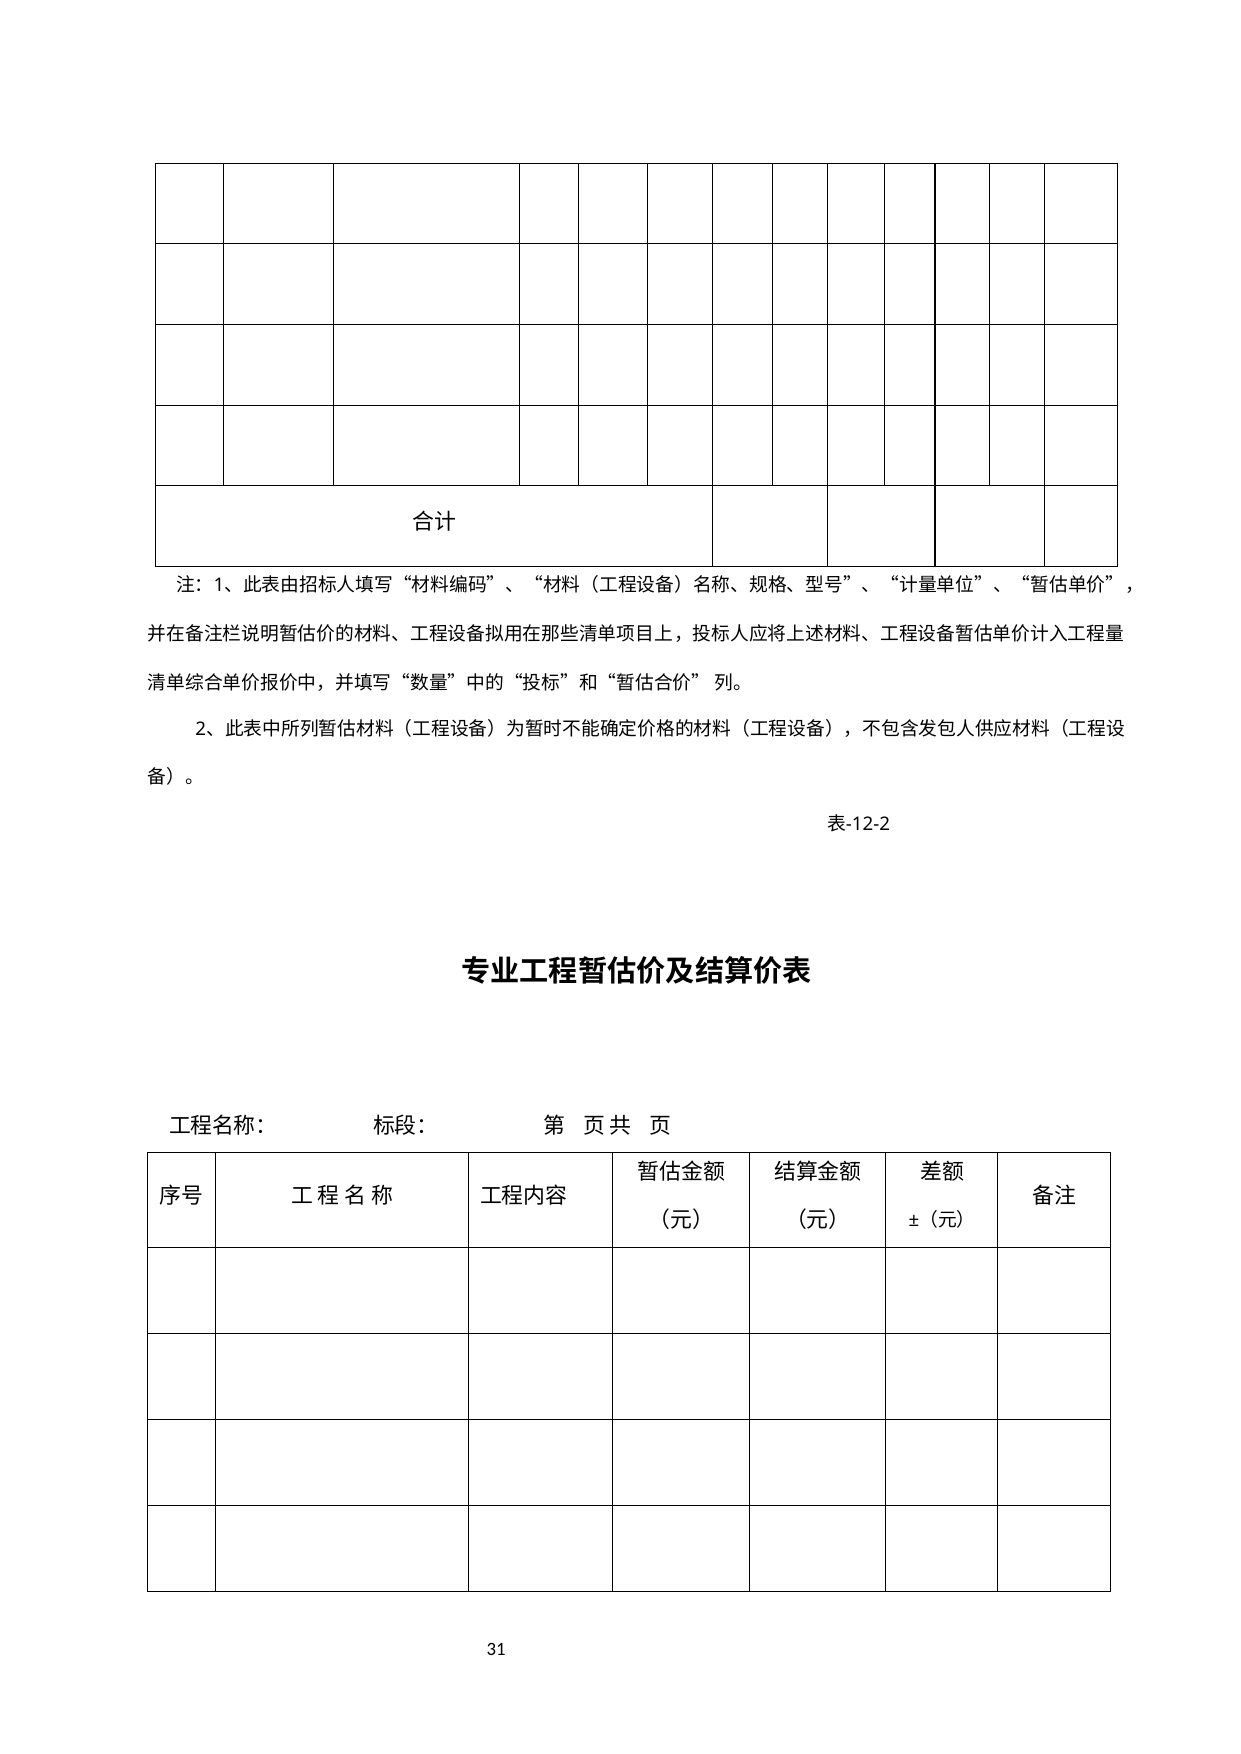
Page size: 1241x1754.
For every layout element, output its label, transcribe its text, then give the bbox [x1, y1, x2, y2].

table_cell [469, 1334, 612, 1419]
table_cell [148, 1506, 215, 1591]
text 注：1、此表由招标人填写“材料编码”、“材料（工程设备）名称、规格、型号”、“计量单位”、“暂估单价”，并在备注栏说明暂估价的材料、工程设备拟用在那些清单项目上，投标人应将上述材料、工程设备暂估单价计入工程量清单综合单价报价中，并填写“数量”中的“投标”和“暂估合价” 列。 [148, 567, 1125, 697]
table_cell [156, 244, 223, 324]
table_cell [1045, 325, 1117, 405]
table_cell [886, 1248, 997, 1333]
table_cell [773, 164, 827, 243]
table_cell [613, 1248, 749, 1333]
table_cell [224, 325, 333, 405]
table_cell [828, 325, 884, 405]
table_cell [750, 1420, 885, 1505]
table_cell [936, 244, 989, 324]
table_header 结算金额（元） [750, 1153, 885, 1247]
table_cell [648, 244, 712, 324]
table_cell [148, 1334, 215, 1419]
subtitle 专业工程暂估价及结算价表 [148, 936, 1125, 1001]
table_cell [469, 1506, 612, 1591]
table_cell [156, 406, 223, 485]
table_cell [520, 164, 578, 243]
table_cell [773, 406, 827, 485]
table_cell [648, 325, 712, 405]
table_cell [334, 244, 519, 324]
table_cell [469, 1420, 612, 1505]
table_cell [773, 244, 827, 324]
table_cell [224, 244, 333, 324]
table_cell [828, 244, 884, 324]
table_cell [520, 325, 578, 405]
table_header 工 程 名 称 [216, 1153, 468, 1247]
table_cell [750, 1248, 885, 1333]
table_cell [613, 1506, 749, 1591]
table_cell [648, 164, 712, 243]
table_cell [886, 1334, 997, 1419]
table_header 序号 [148, 1153, 215, 1247]
table_cell [224, 164, 333, 243]
table_header 备注 [998, 1153, 1110, 1247]
table_cell [469, 1248, 612, 1333]
table_cell [990, 164, 1044, 243]
table_cell 合计 [156, 486, 712, 566]
table_cell [936, 486, 1044, 566]
table_header 工程内容 [469, 1153, 612, 1247]
table_cell [156, 164, 223, 243]
table_cell [936, 164, 989, 243]
table_cell [990, 406, 1044, 485]
table_cell [885, 164, 934, 243]
table_cell [713, 244, 772, 324]
table_cell [828, 164, 884, 243]
table_cell [520, 244, 578, 324]
table_cell [886, 1420, 997, 1505]
table_cell [156, 325, 223, 405]
table_cell [990, 325, 1044, 405]
table_cell [579, 244, 647, 324]
table_cell [520, 406, 578, 485]
table_cell [224, 406, 333, 485]
table_cell [998, 1506, 1110, 1591]
table_header 差额 ±（元） [886, 1153, 997, 1247]
table_cell [828, 486, 934, 566]
table_cell [579, 164, 647, 243]
table_cell [334, 406, 519, 485]
table_cell [713, 406, 772, 485]
table_cell [936, 406, 989, 485]
table_cell [1045, 406, 1117, 485]
table_cell [216, 1334, 468, 1419]
table_cell [579, 325, 647, 405]
table_cell [998, 1420, 1110, 1505]
table_cell [885, 244, 934, 324]
table_cell [885, 406, 934, 485]
table_cell [936, 325, 989, 405]
table_cell [216, 1506, 468, 1591]
table_cell [885, 325, 934, 405]
text 2、此表中所列暂估材料（工程设备）为暂时不能确定价格的材料（工程设备），不包含发包人供应材料（工程设备）。 [148, 711, 1125, 792]
table_cell [334, 325, 519, 405]
table_cell [998, 1248, 1110, 1333]
table_cell [750, 1334, 885, 1419]
table_cell [886, 1506, 997, 1591]
text 工程名称： 标段： 第 页 共 页 [148, 1107, 1125, 1140]
table_cell [773, 325, 827, 405]
table_cell [1045, 244, 1117, 324]
table_cell [998, 1334, 1110, 1419]
table_cell [148, 1248, 215, 1333]
table_cell [828, 406, 884, 485]
table_cell [1045, 486, 1117, 566]
table_cell [148, 1420, 215, 1505]
table_cell [750, 1506, 885, 1591]
table_cell [648, 406, 712, 485]
table_cell [613, 1420, 749, 1505]
table_cell [613, 1334, 749, 1419]
text 表-12-2 [148, 806, 1125, 838]
table_cell [216, 1248, 468, 1333]
table_cell [334, 164, 519, 243]
table_cell [713, 486, 827, 566]
table_cell [713, 164, 772, 243]
table_cell [990, 244, 1044, 324]
table_cell [713, 325, 772, 405]
table_cell [1045, 164, 1117, 243]
table_cell [216, 1420, 468, 1505]
table_cell [579, 406, 647, 485]
table_header 暂估金额（元） [613, 1153, 749, 1247]
